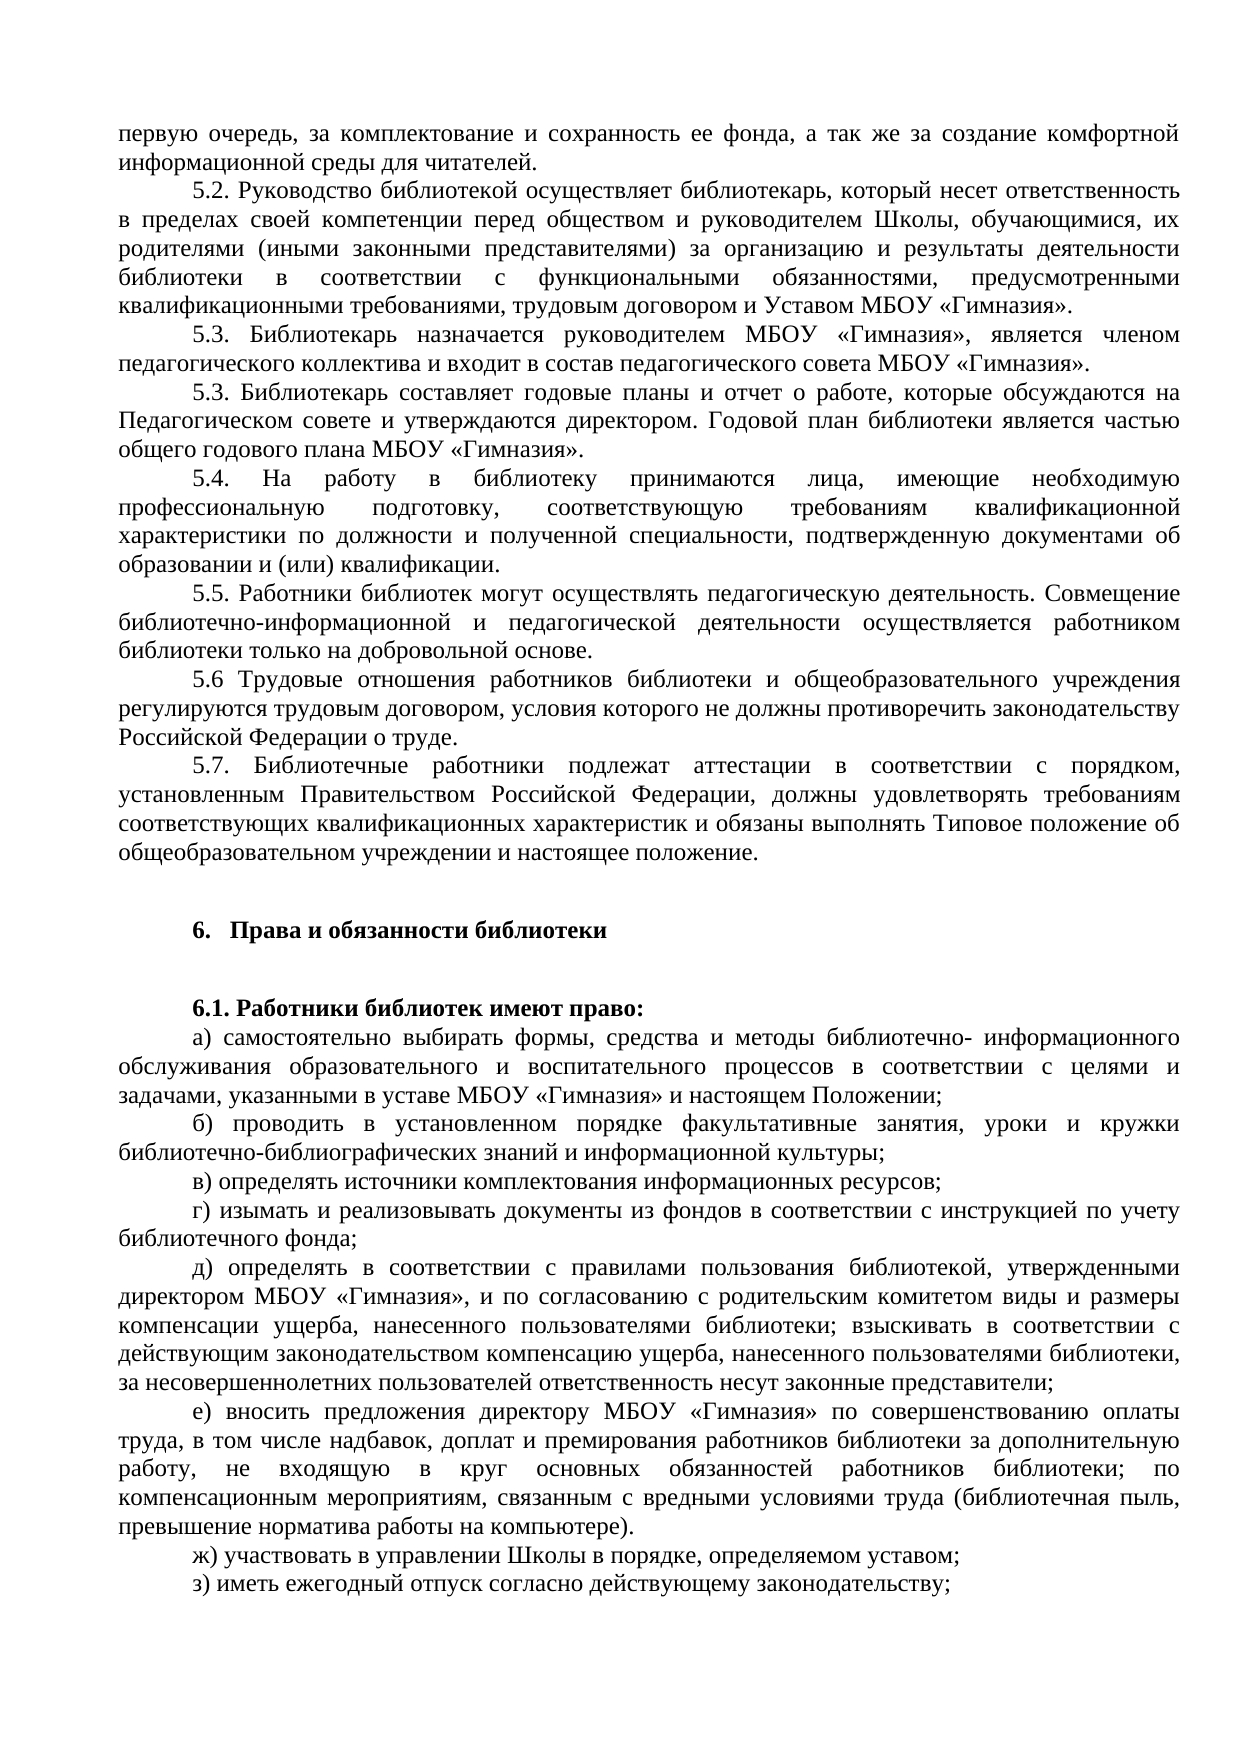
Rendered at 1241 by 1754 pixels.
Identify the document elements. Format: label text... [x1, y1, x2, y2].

text 5.5. Работники библиотек могут осуществлять педагогическую деятельность. Совмещение библиотечно-информационной и педагогической деятельности осуществляется работником библиотеки только на добровольной основе. [118, 578, 1181, 664]
text 5.2. Руководство библиотекой осуществляет библиотекарь, который несет ответственность в пределах своей компетенции перед обществом и руководителем Школы, обучающимися, их родителями (иными законными представителями) за организацию и результаты деятельности библиотеки в соответствии с функциональными обязанностями, предусмотренными квалификационными требованиями, трудовым договором и Уставом МБОУ «Гимназия». [118, 176, 1181, 319]
text а) самостоятельно выбирать формы, средства и методы библиотечно- информационного обслуживания образовательного и воспитательного процессов в соответствии с целями и задачами, указанными в уставе МБОУ «Гимназия» и настоящем Положении; [118, 1022, 1181, 1108]
text в) определять источники комплектования информационных ресурсов; [118, 1166, 1181, 1195]
text 5.4. На работу в библиотеку принимаются лица, имеющие необходимую профессиональную подготовку, соответствующую требованиям квалификационной характеристики по должности и полученной специальности, подтвержденную документами об образовании и (или) квалификации. [118, 463, 1181, 578]
text ж) участвовать в управлении Школы в порядке, определяемом уставом; [118, 1540, 1181, 1568]
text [118, 118, 1181, 176]
text 6.1. Работники библиотек имеют право: [118, 993, 1181, 1022]
text д) определять в соответствии с правилами пользования библиотекой, утвержденными директором МБОУ «Гимназия», и по согласованию с родительским комитетом виды и размеры компенсации ущерба, нанесенного пользователями библиотеки; взыскивать в соответствии с действующим законодательством компенсацию ущерба, нанесенного пользователями библиотеки, за несовершеннолетних пользователей ответственность несут законные представители; [118, 1252, 1181, 1396]
text 5.6 Трудовые отношения работников библиотеки и общеобразовательного учреждения регулируются трудовым договором, условия которого не должны противоречить законодательству Российской Федерации о труде. [118, 664, 1181, 751]
text 5.7. Библиотечные работники подлежат аттестации в соответствии с порядком, установленным Правительством Российской Федерации, должны удовлетворять требованиям соответствующих квалификационных характеристик и обязаны выполнять Типовое положение об общеобразовательном учреждении и настоящее положение. [118, 751, 1181, 866]
text е) вносить предложения директору МБОУ «Гимназия» по совершенствованию оплаты труда, в том числе надбавок, доплат и премирования работников библиотеки за дополнительную работу, не входящую в круг основных обязанностей работников библиотеки; по компенсационным мероприятиям, связанным с вредными условиями труда (библиотечная пыль, превышение норматива работы на компьютере). [118, 1396, 1181, 1540]
text б) проводить в установленном порядке факультативные занятия, уроки и кружки библиотечно-библиографических знаний и информационной культуры; [118, 1108, 1181, 1166]
text г) изымать и реализовывать документы из фондов в соответствии с инструкцией по учету библиотечного фонда; [118, 1195, 1181, 1252]
text 5.3. Библиотекарь составляет годовые планы и отчет о работе, которые обсуждаются на Педагогическом совете и утверждаются директором. Годовой план библиотеки является частью общего годового плана МБОУ «Гимназия». [118, 377, 1181, 463]
text з) иметь ежегодный отпуск согласно действующему законодательству; [118, 1568, 1181, 1597]
text 5.3. Библиотекарь назначается руководителем МБОУ «Гимназия», является членом педагогического коллектива и входит в состав педагогического совета МБОУ «Гимназия». [118, 319, 1181, 377]
list Права и обязанности библиотеки [192, 915, 1181, 944]
